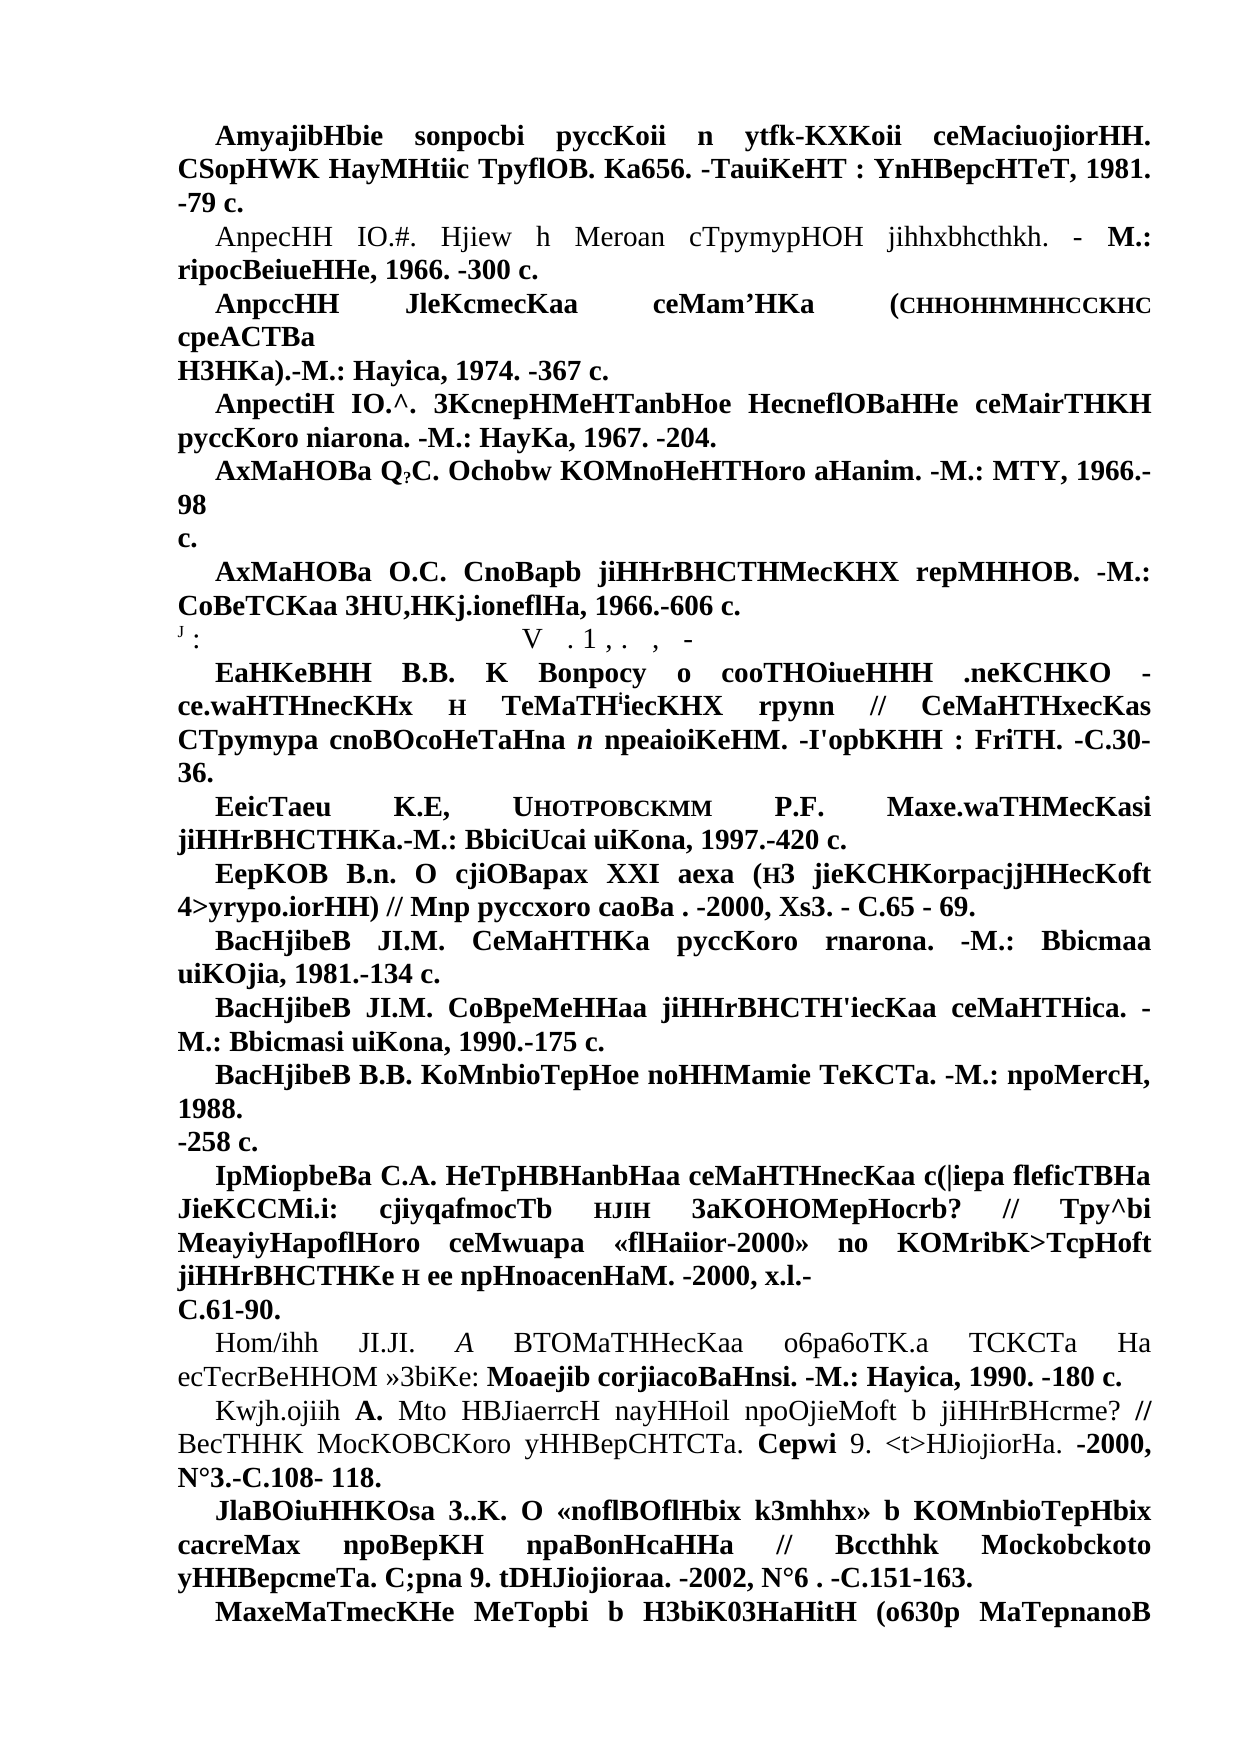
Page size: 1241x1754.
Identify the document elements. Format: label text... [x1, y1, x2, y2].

text AmyajibHbie sonpocbi pyccKoii n ytfk-KXKoii ceMaciuojiorHH. CSopHWK HayMHtiic TpyflOB. Ka656. -TauiKeHT : YnHBepcHTeT, 1981. -79 c. [177, 118, 1152, 219]
text EaHKeBHH B.B. K Bonpocy o cooTHOiueHHH .neKCHKO -ce.waHTHnecKHx h TeMaTHiiecKHX rpynn // CeMaHTHxecKas CTpymypa cnoBOcoHeTaHna n npeaioiKeHM. -I'opbKHH : FriTH. -C.30-36. [177, 655, 1152, 789]
text AnpectiH IO.^. 3KcnepHMeHTanbHoe HecneflOBaHHe ceMairTHKH pyccKoro niarona. -M.: HayKa, 1967. -204. [177, 386, 1152, 453]
text IpMiopbeBa C.A. HeTpHBHanbHaa ceMaHTHnecKaa c(|iepa fleficTBHa JieKCCMi.i: cjiyqafmocTb hjih 3aKOHOMepHocrb? // Tpy^bi MeayiyHapoflHoro ceMwuapa «flHaiior-2000» no KOMribK>TcpHoft jiHHrBHCTHKe h ee npHnoacenHaM. -2000, x.l.- [177, 1158, 1152, 1292]
text AnpccHH JleKcmecKaa ceMam’HKa (chhohhmhhcckhc cpeACTBa [177, 286, 1152, 353]
text AxMaHOBa O.C. CnoBapb jiHHrBHCTHMecKHX repMHHOB. -M.: CoBeTCKaa 3HU,HKj.ioneflHa, 1966.-606 c. [177, 554, 1152, 621]
text c. [177, 521, 1152, 554]
text Hom/ihh JI.JI. A BTOMaTHHecKaa o6pa6oTK.a TCKCTa Ha ecTecrBeHHOM »3biKe: Moaejib corjiacoBaHnsi. -M.: Hayica, 1990. -180 c. [177, 1326, 1152, 1393]
text AnpecHH IO.#. Hjiew h Meroan cTpymypHOH jihhxbhcthkh. - M.: ripocBeiueHHe, 1966. -300 c. [177, 219, 1152, 286]
text Kwjh.ojiih A. Mto HBJiaerrcH nayHHoil npoOjieMoft b jiHHrBHcrme? // BecTHHK MocKOBCKoro yHHBepCHTCTa. Cepwi 9. <t>HJiojiorHa. -2000, N°3.-C.108- 118. [177, 1393, 1152, 1493]
text EeicTaeu K.E, Uhotpobckmm P.F. Maxe.waTHMecKasi jiHHrBHCTHKa.-M.: BbiciUcai uiKona, 1997.-420 c. [177, 789, 1152, 856]
text AxMaHOBa Q?C. Ochobw KOMnoHeHTHoro aHanim. -M.: MTY, 1966.-98 [177, 453, 1152, 521]
text J: V .1,. , - [177, 621, 1152, 655]
text H3HKa).-M.: Hayica, 1974. -367 c. [177, 353, 1152, 386]
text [177, 1594, 1152, 1627]
text BacHjibeB JI.M. CeMaHTHKa pyccKoro rnarona. -M.: Bbicmaa uiKOjia, 1981.-134 c. [177, 923, 1152, 990]
text EepKOB B.n. O cjiOBapax XXI aexa (h3 jieKCHKorpacjjHHecKoft 4>yrypo.iorHH) // Mnp pyccxoro caoBa . -2000, Xs3. - C.65 - 69. [177, 856, 1152, 923]
text JlaBOiuHHKOsa 3..K. O «noflBOflHbix k3mhhx» b KOMnbioTepHbix cacreMax npoBepKH npaBonHcaHHa // Bccthhk Mockobckoto yHHBepcmeTa. C;pna 9. tDHJiojioraa. -2002, N°6 . -C.151-163. [177, 1493, 1152, 1594]
text BacHjibeB JI.M. CoBpeMeHHaa jiHHrBHCTH'iecKaa ceMaHTHica. -M.: Bbicmasi uiKona, 1990.-175 c. [177, 990, 1152, 1057]
text BacHjibeB B.B. KoMnbioTepHoe noHHMamie TeKCTa. -M.: npoMercH, 1988. [177, 1057, 1152, 1124]
text -258 c. [177, 1124, 1152, 1158]
text C.61-90. [177, 1292, 1152, 1326]
